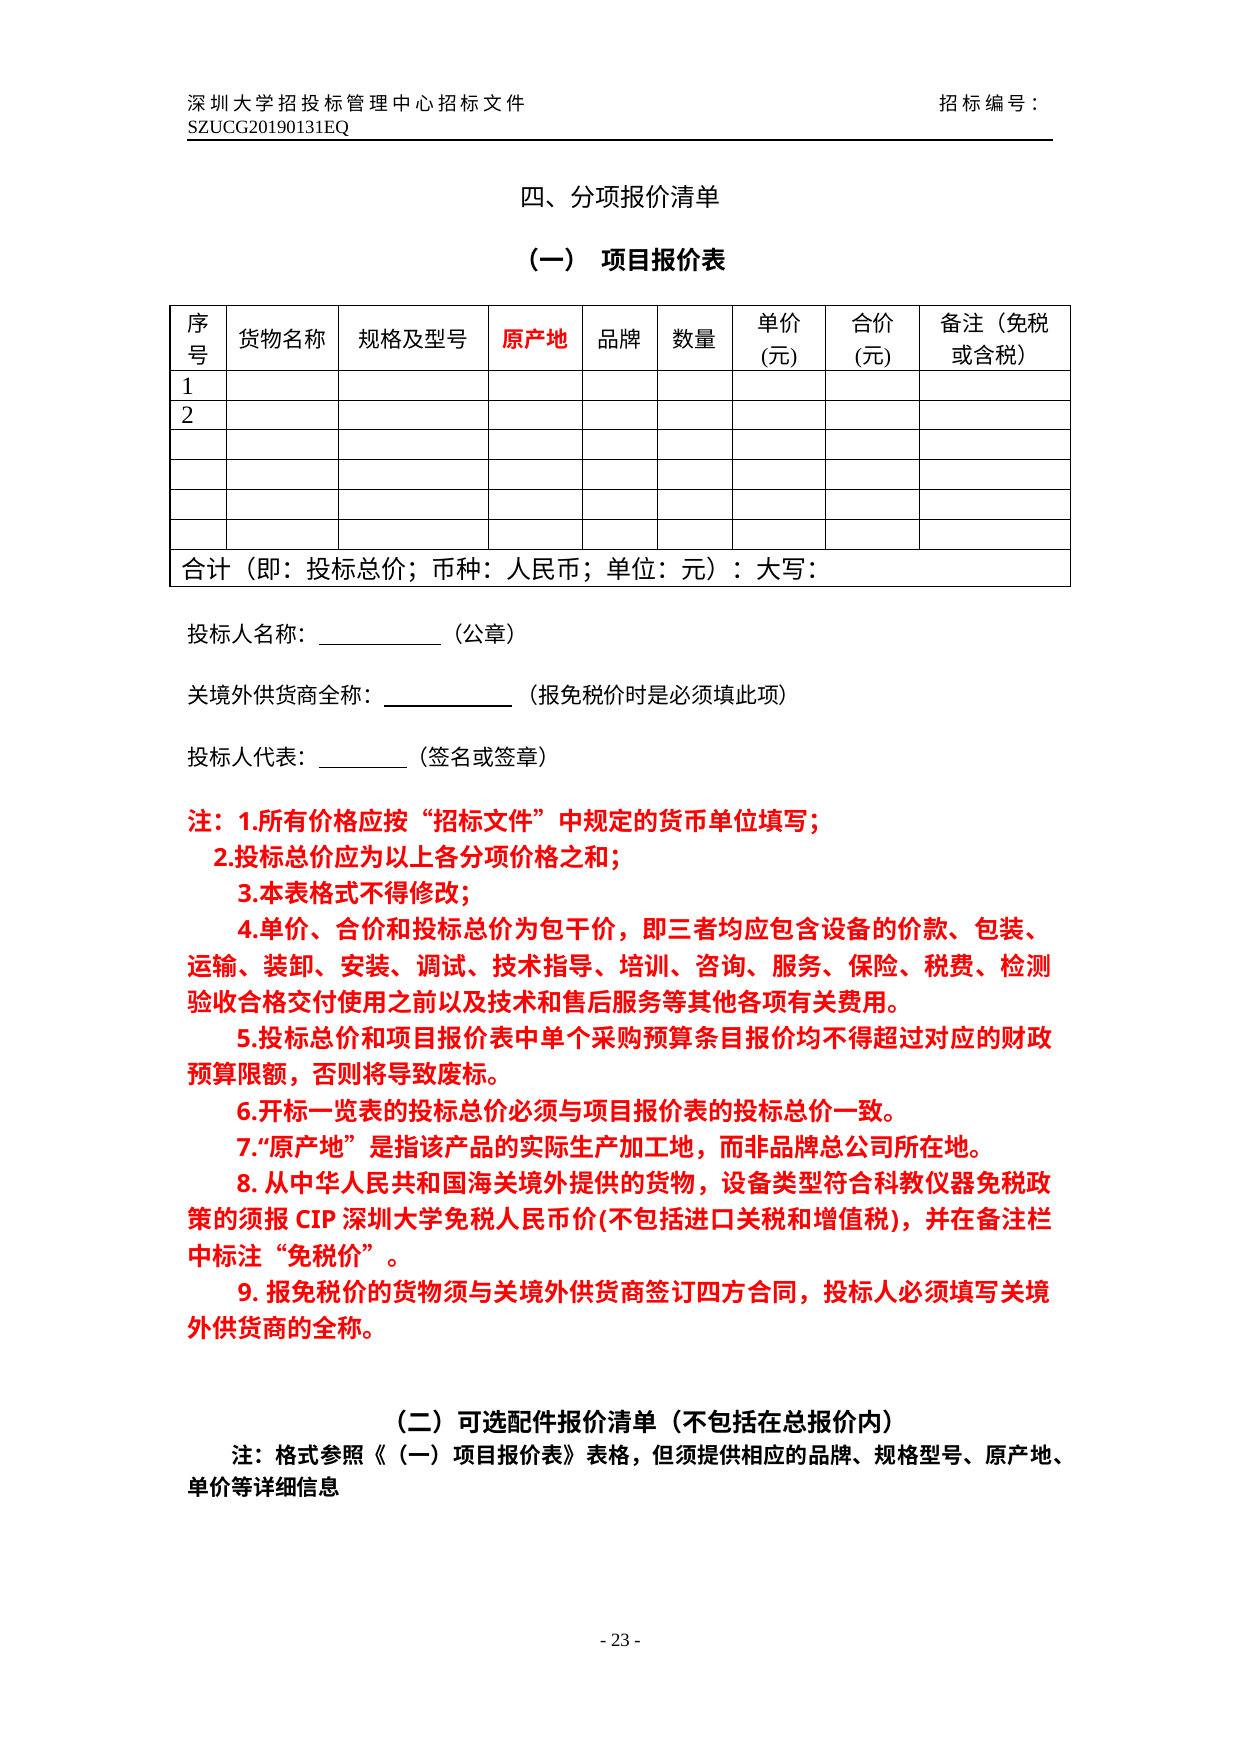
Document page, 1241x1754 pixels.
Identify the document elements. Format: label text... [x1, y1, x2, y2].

table_cell [171, 460, 226, 489]
table_header 单价(元) [733, 306, 825, 370]
table_cell 2 [171, 401, 226, 429]
text 注：格式参照《（一）项目报价表》表格，但须提供相应的品牌、规格型号、原产地、单价等详细信息 [187, 1438, 1053, 1502]
table_cell [227, 490, 338, 519]
text 7.“原产地”是指该产品的实际生产加工地，而非品牌总公司所在地。 [187, 1127, 1053, 1163]
text 9. 报免税价的货物须与关境外供货商签订四方合同，投标人必须填写关境外供货商的全称。 [187, 1272, 1053, 1345]
table_header 规格及型号 [339, 306, 488, 370]
table_cell [583, 460, 657, 489]
list 项目报价表 [187, 240, 1053, 277]
table_cell [733, 430, 825, 459]
table_cell [227, 401, 338, 429]
table_cell [171, 520, 226, 548]
table_header 品牌 [583, 306, 657, 370]
table_header 序号 [171, 306, 226, 370]
table_cell [826, 490, 919, 519]
table_cell [227, 371, 338, 399]
table_header 货物名称 [227, 306, 338, 370]
text 注：1.所有价格应按“招标文件”中规定的货币单位填写； [187, 801, 1053, 837]
table_cell [920, 520, 1070, 548]
text （二）可选配件报价清单（不包括在总报价内） [187, 1402, 1053, 1438]
table_cell [920, 401, 1070, 429]
text 5.投标总价和项目报价表中单个采购预算条目报价均不得超过对应的财政预算限额，否则将导致废标。 [187, 1018, 1053, 1091]
table_cell 合计（即：投标总价；币种：人民币；单位：元）：大写： [171, 550, 1070, 586]
table_cell [733, 460, 825, 489]
table_cell [583, 401, 657, 429]
table_cell [583, 490, 657, 519]
table_header 备注（免税或含税） [920, 306, 1070, 370]
table_cell [583, 520, 657, 548]
table_cell [339, 401, 488, 429]
table_cell [489, 371, 582, 399]
text 6.开标一览表的投标总价必须与项目报价表的投标总价一致。 [187, 1091, 1053, 1127]
table_cell [339, 460, 488, 489]
text 8. 从中华人民共和国海关境外提供的货物，设备类型符合科教仪器免税政策的须报CIP深圳大学免税人民币价(不包括进口关税和增值税)，并在备注栏中标注“免税价”。 [187, 1163, 1053, 1272]
table_cell [826, 430, 919, 459]
table_cell [826, 460, 919, 489]
table_cell [583, 430, 657, 459]
text 投标人代表： （签名或签章） [187, 739, 1053, 771]
table_cell 1 [171, 371, 226, 399]
text 3.本表格式不得修改； [187, 873, 1053, 910]
table_cell [227, 460, 338, 489]
table_header 数量 [658, 306, 732, 370]
text 4.单价、合价和投标总价为包干价，即三者均应包含设备的价款、包装、运输、装卸、安装、调试、技术指导、培训、咨询、服务、保险、税费、检测、验收合格交付使用之前以及技术和售后服务等其他各项有关费用。 [187, 910, 1053, 1018]
table_cell [339, 520, 488, 548]
table_cell [171, 430, 226, 459]
table_cell [733, 490, 825, 519]
table_cell [489, 460, 582, 489]
table_cell [920, 371, 1070, 399]
table_cell [733, 371, 825, 399]
table_cell [658, 490, 732, 519]
table_cell [826, 520, 919, 548]
table_header 合价(元) [826, 306, 919, 370]
table_cell [339, 430, 488, 459]
table_cell [489, 430, 582, 459]
table_header 原产地 [489, 306, 582, 370]
table_cell [227, 430, 338, 459]
text 2.投标总价应为以上各分项价格之和； [187, 837, 1053, 873]
table_cell [733, 401, 825, 429]
table_cell [658, 371, 732, 399]
table_cell [920, 490, 1070, 519]
table_cell [826, 371, 919, 399]
table_cell [227, 520, 338, 548]
table_cell [920, 460, 1070, 489]
table_cell [489, 490, 582, 519]
table_cell [339, 371, 488, 399]
table_cell [339, 490, 488, 519]
table_cell [658, 401, 732, 429]
table_cell [920, 430, 1070, 459]
table_cell [826, 401, 919, 429]
table_cell [489, 520, 582, 548]
table_cell [583, 371, 657, 399]
text 关境外供货商全称： （报免税价时是必须填此项） [187, 678, 1053, 710]
text 投标人名称： （公章） [187, 617, 1053, 648]
table_cell [733, 520, 825, 548]
table_cell [658, 460, 732, 489]
table_cell [489, 401, 582, 429]
table_cell [171, 490, 226, 519]
subtitle 四、分项报价清单 [187, 177, 1053, 213]
table_cell [658, 430, 732, 459]
table_cell [658, 520, 732, 548]
